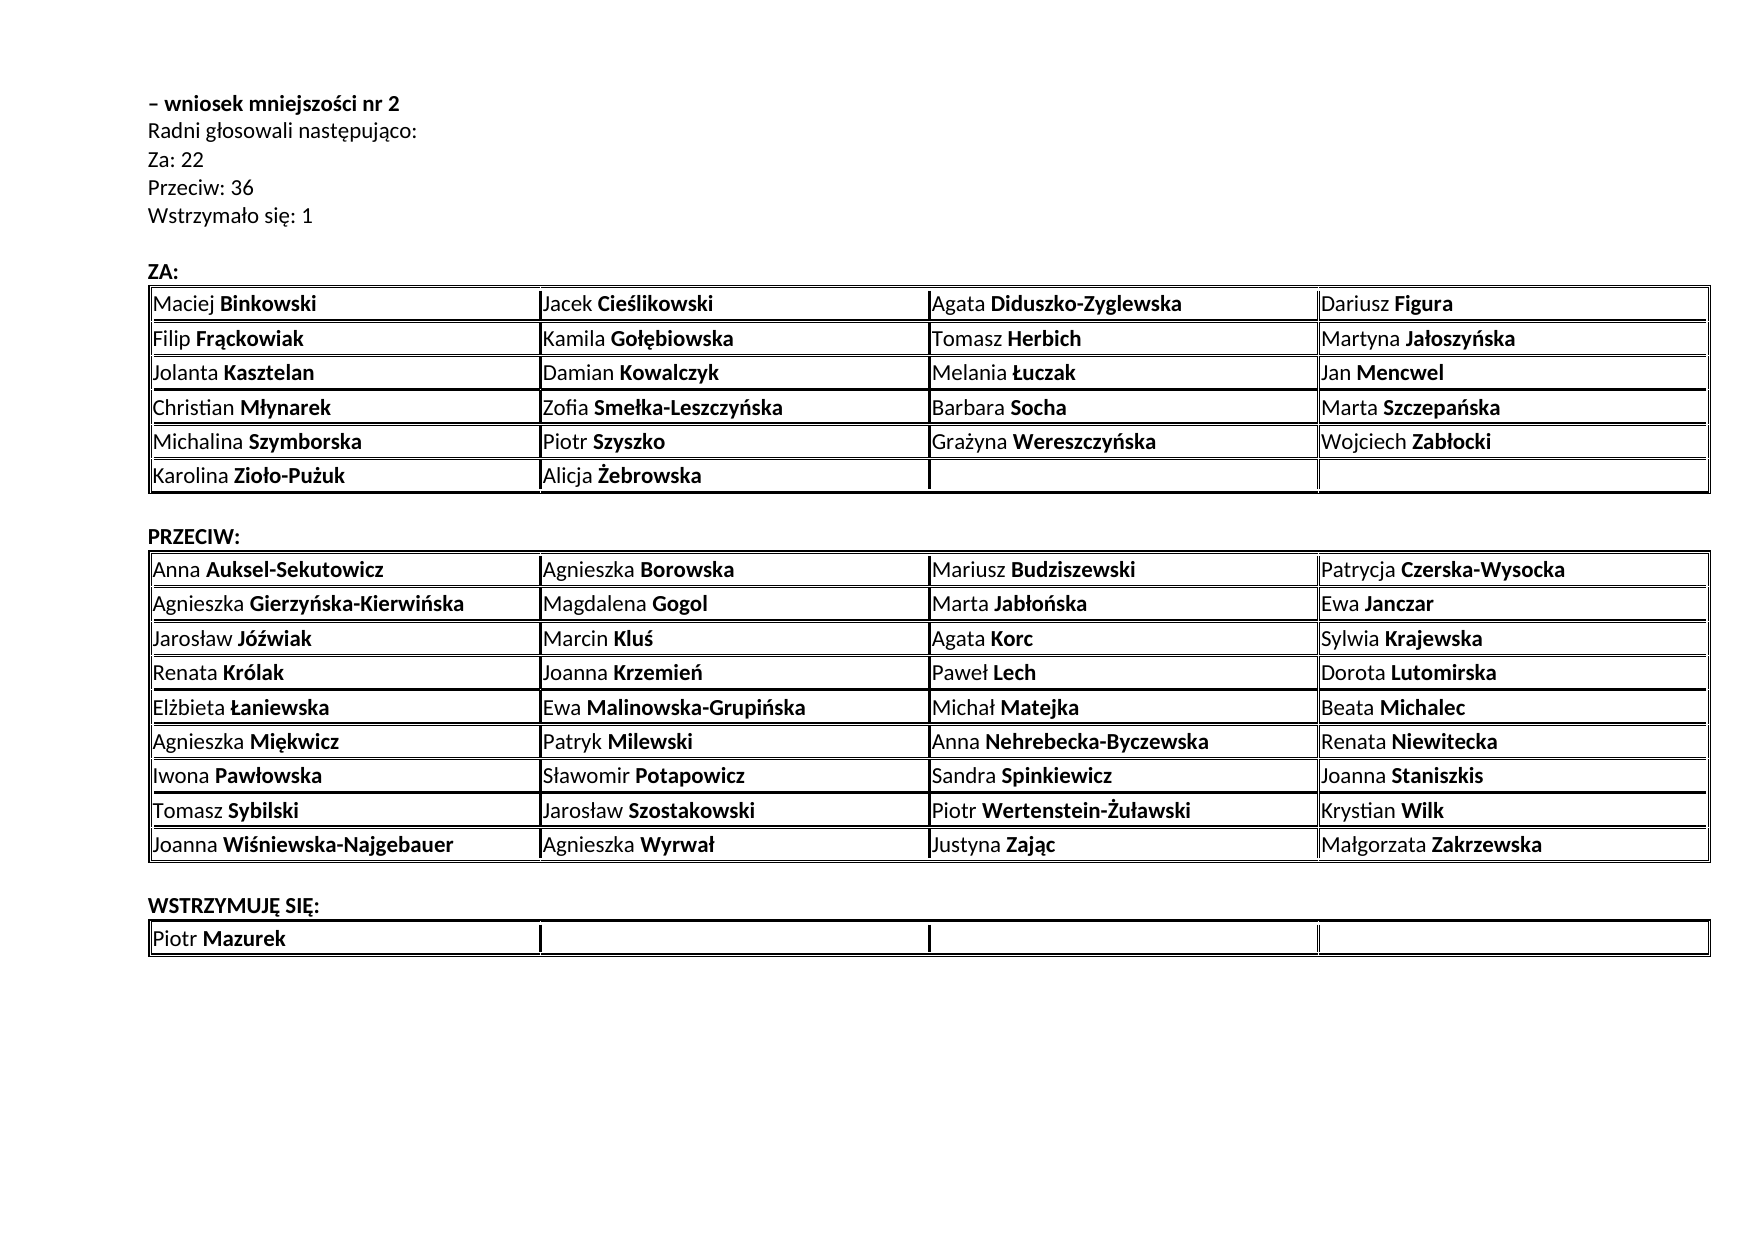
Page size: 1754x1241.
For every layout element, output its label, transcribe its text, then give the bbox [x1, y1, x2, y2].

table_header Maciej Binkowski [152, 288, 540, 319]
table_cell Agata Korc [931, 623, 1317, 653]
text WSTRZYMUJĘ SIĘ: [148, 863, 1606, 919]
table_cell Joanna Krzemień [542, 657, 928, 688]
table_cell Jolanta Kasztelan [152, 354, 539, 388]
table_cell Krystian Wilk [1320, 791, 1708, 825]
table_cell Damian Kowalczyk [542, 357, 928, 388]
table_cell Marta Jabłońska [931, 588, 1317, 619]
table_cell Agnieszka Miękwicz [152, 722, 539, 757]
table_cell Jarosław Jóźwiak [152, 619, 539, 653]
table_header Agata Diduszko-Zyglewska [929, 288, 1318, 319]
table_cell Renata Niewitecka [1320, 722, 1708, 757]
table_header Piotr Mazurek [152, 922, 540, 953]
table_cell Renata Królak [152, 654, 539, 688]
table_cell Michalina Szymborska [152, 422, 539, 457]
table_cell Melania Łuczak [931, 357, 1317, 388]
table_cell Piotr Wertenstein-Żuławski [931, 794, 1317, 825]
table_cell Anna Nehrebecka-Byczewska [931, 726, 1317, 757]
table_header Jacek Cieślikowski [540, 288, 929, 319]
table_cell [1319, 457, 1709, 491]
table_cell Karolina Zioło-Pużuk [150, 457, 540, 491]
table_cell Dorota Lutomirska [1320, 654, 1708, 688]
table_cell Marcin Kluś [542, 623, 928, 653]
text – wniosek mniejszości nr 2 [148, 89, 1606, 117]
table_header [929, 922, 1318, 953]
table_cell Barbara Socha [931, 391, 1317, 422]
table_header Agnieszka Borowska [540, 554, 929, 585]
table_cell Ewa Janczar [1319, 585, 1709, 619]
table_cell Christian Młynarek [150, 388, 539, 422]
table_header Dariusz Figura [1319, 288, 1708, 319]
table_cell Agnieszka Wyrwał [540, 829, 929, 860]
table_cell Beata Michalec [1320, 688, 1709, 722]
table_cell Ewa Malinowska-Grupińska [542, 691, 928, 722]
table_cell Jarosław Szostakowski [542, 794, 928, 825]
table_header Anna Auksel-Sekutowicz [152, 554, 540, 585]
table_header Patrycja Czerska-Wysocka [1319, 554, 1708, 585]
table_cell Tomasz Herbich [931, 323, 1317, 353]
text PRZECIW: [148, 494, 1606, 550]
table_cell Agnieszka Gierzyńska-Kierwińska [150, 585, 540, 619]
table_cell Magdalena Gogol [542, 588, 928, 619]
table_cell Tomasz Sybilski [152, 791, 539, 825]
table_cell Sylwia Krajewska [1320, 619, 1708, 653]
table_cell Patryk Milewski [542, 726, 928, 757]
table_cell Sławomir Potapowicz [542, 760, 928, 791]
table_cell [929, 460, 1318, 491]
table_cell Justyna Zając [929, 829, 1318, 860]
table_header Mariusz Budziszewski [929, 554, 1318, 585]
table_cell Joanna Staniszkis [1319, 757, 1709, 791]
table_cell Wojciech Zabłocki [1320, 422, 1708, 457]
table_cell Martyna Jałoszyńska [1320, 319, 1708, 353]
table_header [540, 922, 929, 953]
text Radni głosowali następująco: Za: 22 Przeciw: 36 Wstrzymało się: 1 ZA: [148, 117, 1606, 285]
table_header [1319, 922, 1708, 953]
table_cell Elżbieta Łaniewska [150, 688, 539, 722]
table_cell Sandra Spinkiewicz [931, 760, 1317, 791]
table_cell Małgorzata Zakrzewska [1319, 825, 1708, 860]
table_cell Iwona Pawłowska [150, 757, 540, 791]
table_cell Alicja Żebrowska [540, 460, 929, 491]
table_cell Michał Matejka [931, 691, 1317, 722]
table_cell Grażyna Wereszczyńska [931, 426, 1317, 457]
table_cell Joanna Wiśniewska-Najgebauer [152, 825, 540, 860]
table_cell Zofia Smełka-Leszczyńska [542, 391, 928, 422]
table_cell Piotr Szyszko [542, 426, 928, 457]
table_cell Paweł Lech [931, 657, 1317, 688]
table_cell Jan Mencwel [1320, 354, 1708, 388]
table_cell Filip Frąckowiak [152, 319, 539, 353]
table_cell Marta Szczepańska [1320, 388, 1709, 422]
table_cell Kamila Gołębiowska [542, 323, 928, 353]
